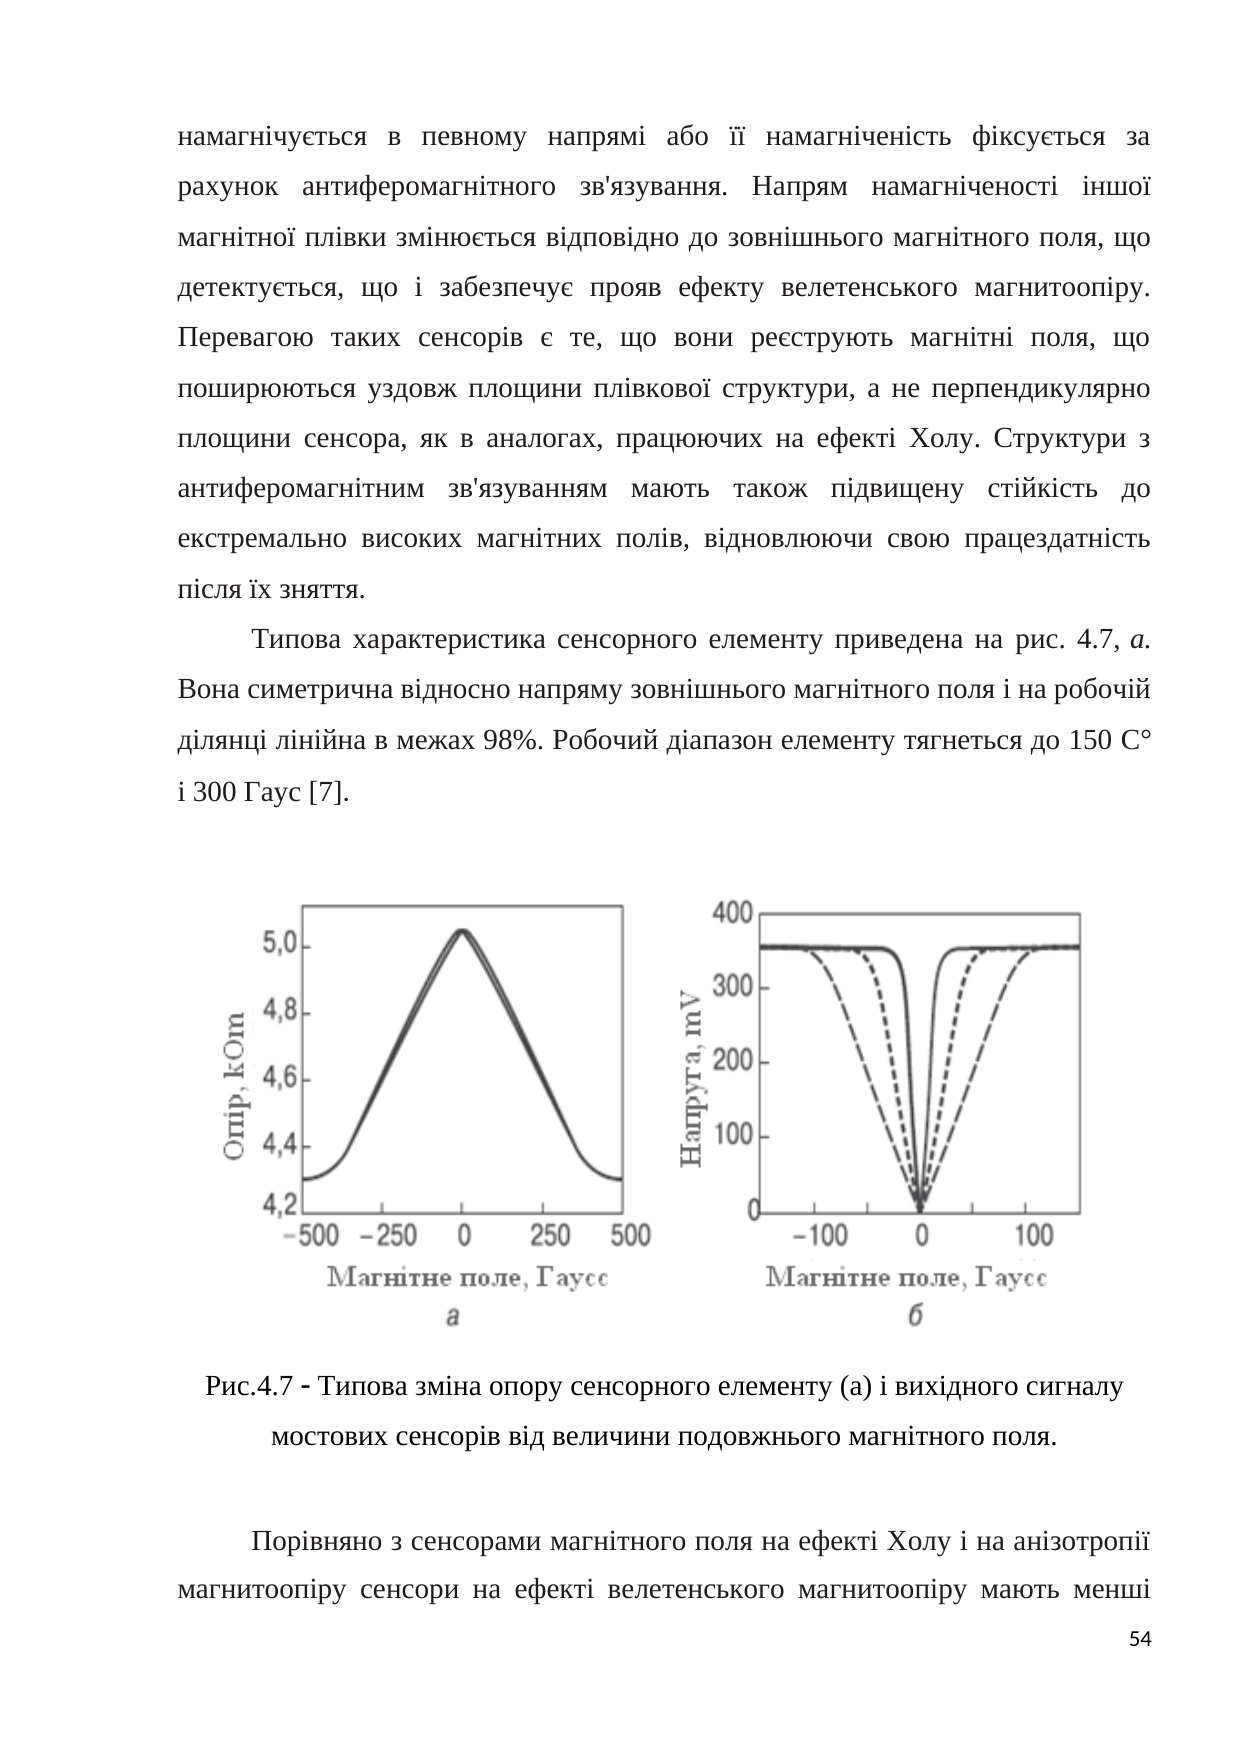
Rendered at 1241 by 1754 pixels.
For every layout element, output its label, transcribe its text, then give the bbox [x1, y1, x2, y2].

text Типова характеристика сенсорного елементу приведена на рис. 4.7, а. Вона симетрична відносно напряму зовнішнього магнітного поля і на робочій ділянці лінійна в межах 98%. Робочий діапазон елементу тягнеться до 150 C° і 300 Гаус [7]. [177, 621, 1152, 809]
picture [213, 877, 1116, 1354]
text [177, 118, 1152, 604]
text Рис.4.7 Типова зміна опору сенсорного елементу (а) і вихідного сигналу мостових сенсорів від величини подовжнього магнітного поля. [177, 1368, 1152, 1452]
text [177, 1523, 1152, 1605]
